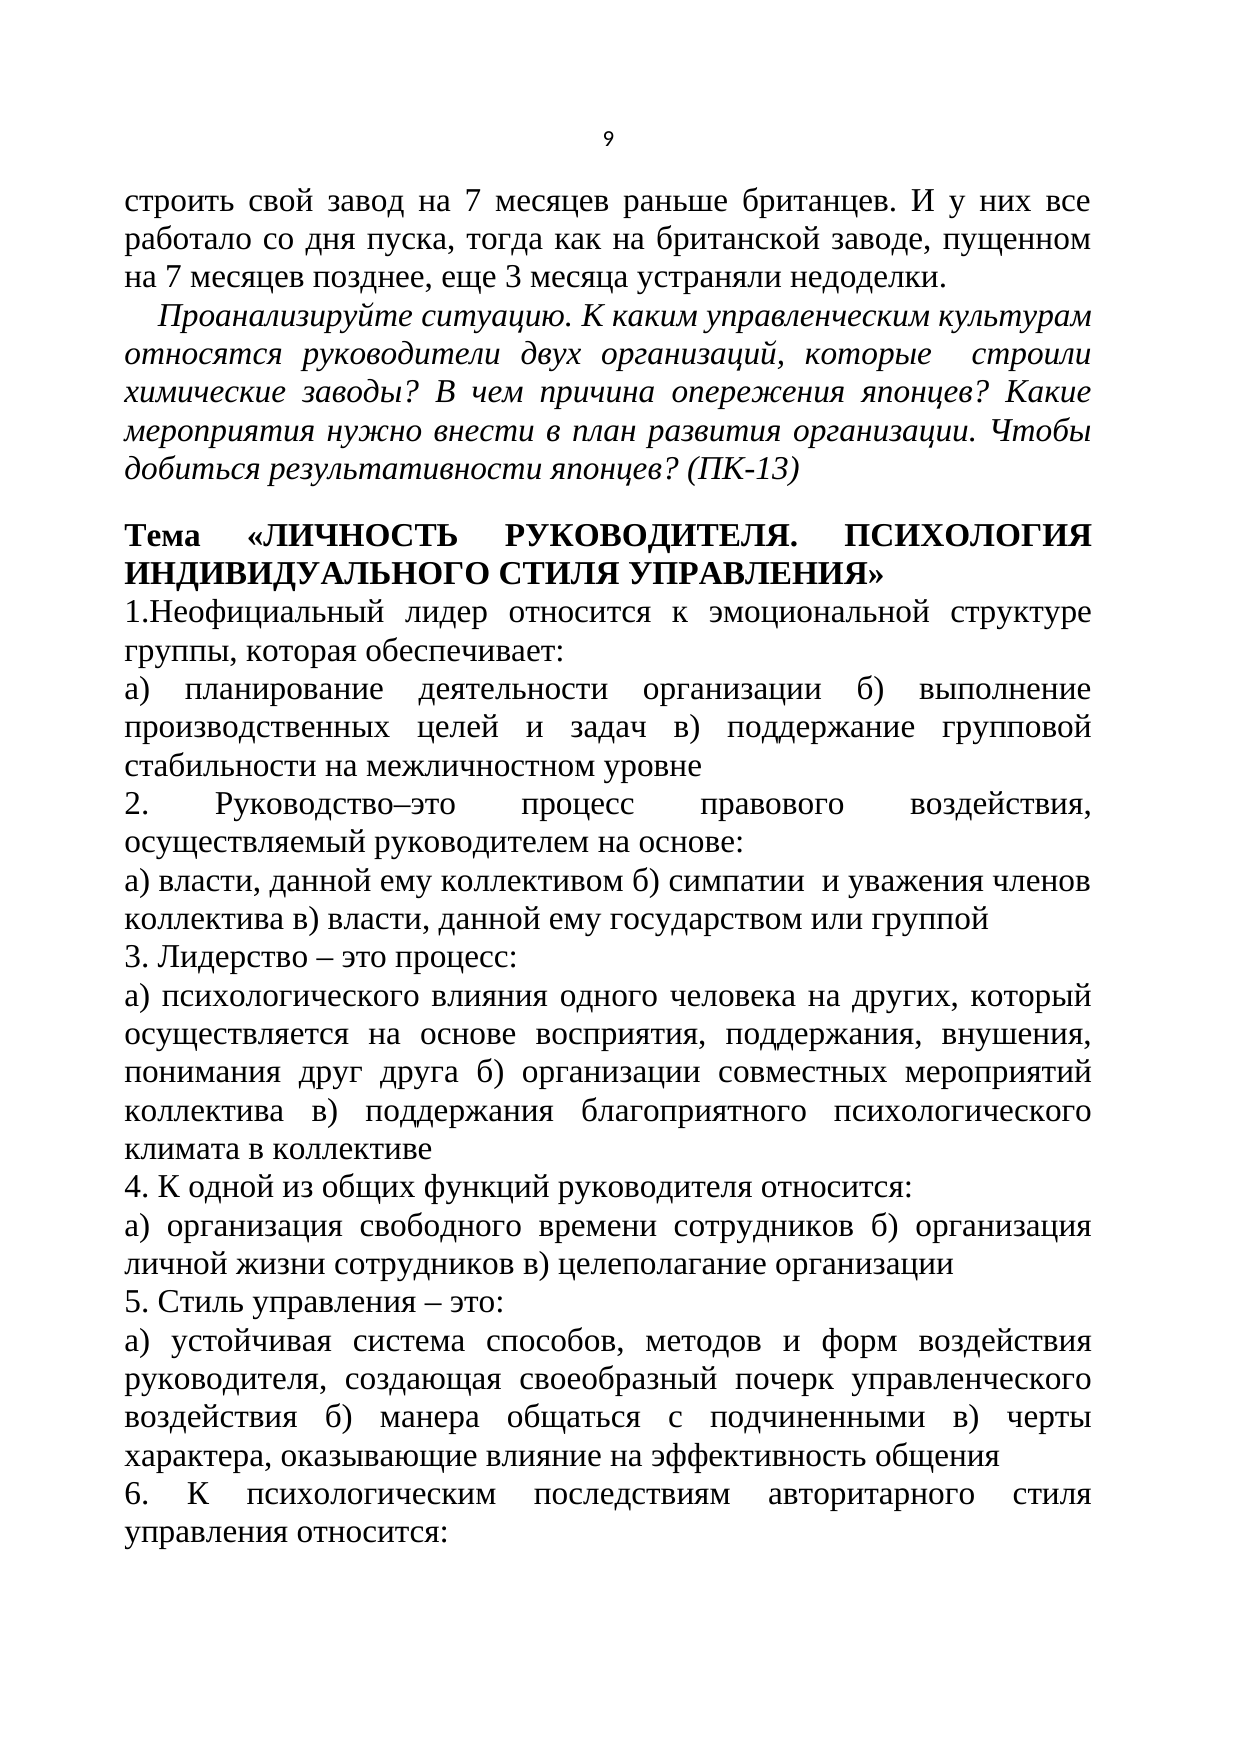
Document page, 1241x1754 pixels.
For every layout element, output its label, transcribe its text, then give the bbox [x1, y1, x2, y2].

text 1.Неофициальный лидер относится к эмоциональной структуре группы, которая обеспечивает: [124, 591, 1092, 668]
text 4. К одной из общих функций руководителя относится: [124, 1166, 1092, 1205]
text 6. К психологическим последствиям авторитарного стиля управления относится: [124, 1473, 1092, 1550]
text а) планирование деятельности организации б) выполнение производственных целей и задач в) поддержание групповой стабильности на межличностном уровне [124, 668, 1092, 783]
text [124, 180, 1092, 295]
text Тема «ЛИЧНОСТЬ РУКОВОДИТЕЛЯ. ПСИХОЛОГИЯ ИНДИВИДУАЛЬНОГО СТИЛЯ УПРАВЛЕНИЯ» [124, 515, 1092, 591]
text а) организация свободного времени сотрудников б) организация личной жизни сотрудников в) целеполагание организации [124, 1205, 1092, 1281]
text 3. Лидерство – это процесс: [124, 936, 1092, 975]
text Проанализируйте ситуацию. К каким управленческим культурам относятся руководители двух организаций, которые строили химические заводы? В чем причина опережения японцев? Какие мероприятия нужно внести в план развития организации. Чтобы добиться результативности японцев? (ПК-13) [124, 295, 1092, 487]
text 5. Стиль управления – это: [124, 1281, 1092, 1320]
text 2. Руководство–это процесс правового воздействия, осуществляемый руководителем на основе: [124, 783, 1092, 860]
text а) психологического влияния одного человека на других, который осуществляется на основе восприятия, поддержания, внушения, понимания друг друга б) организации совместных мероприятий коллектива в) поддержания благоприятного психологического климата в коллективе [124, 975, 1092, 1166]
text а) власти, данной ему коллективом б) симпатии и уважения членов коллектива в) власти, данной ему государством или группой [124, 860, 1092, 936]
text а) устойчивая система способов, методов и форм воздействия руководителя, создающая своеобразный почерк управленческого воздействия б) манера общаться с подчиненными в) черты характера, оказывающие влияние на эффективность общения [124, 1320, 1092, 1473]
